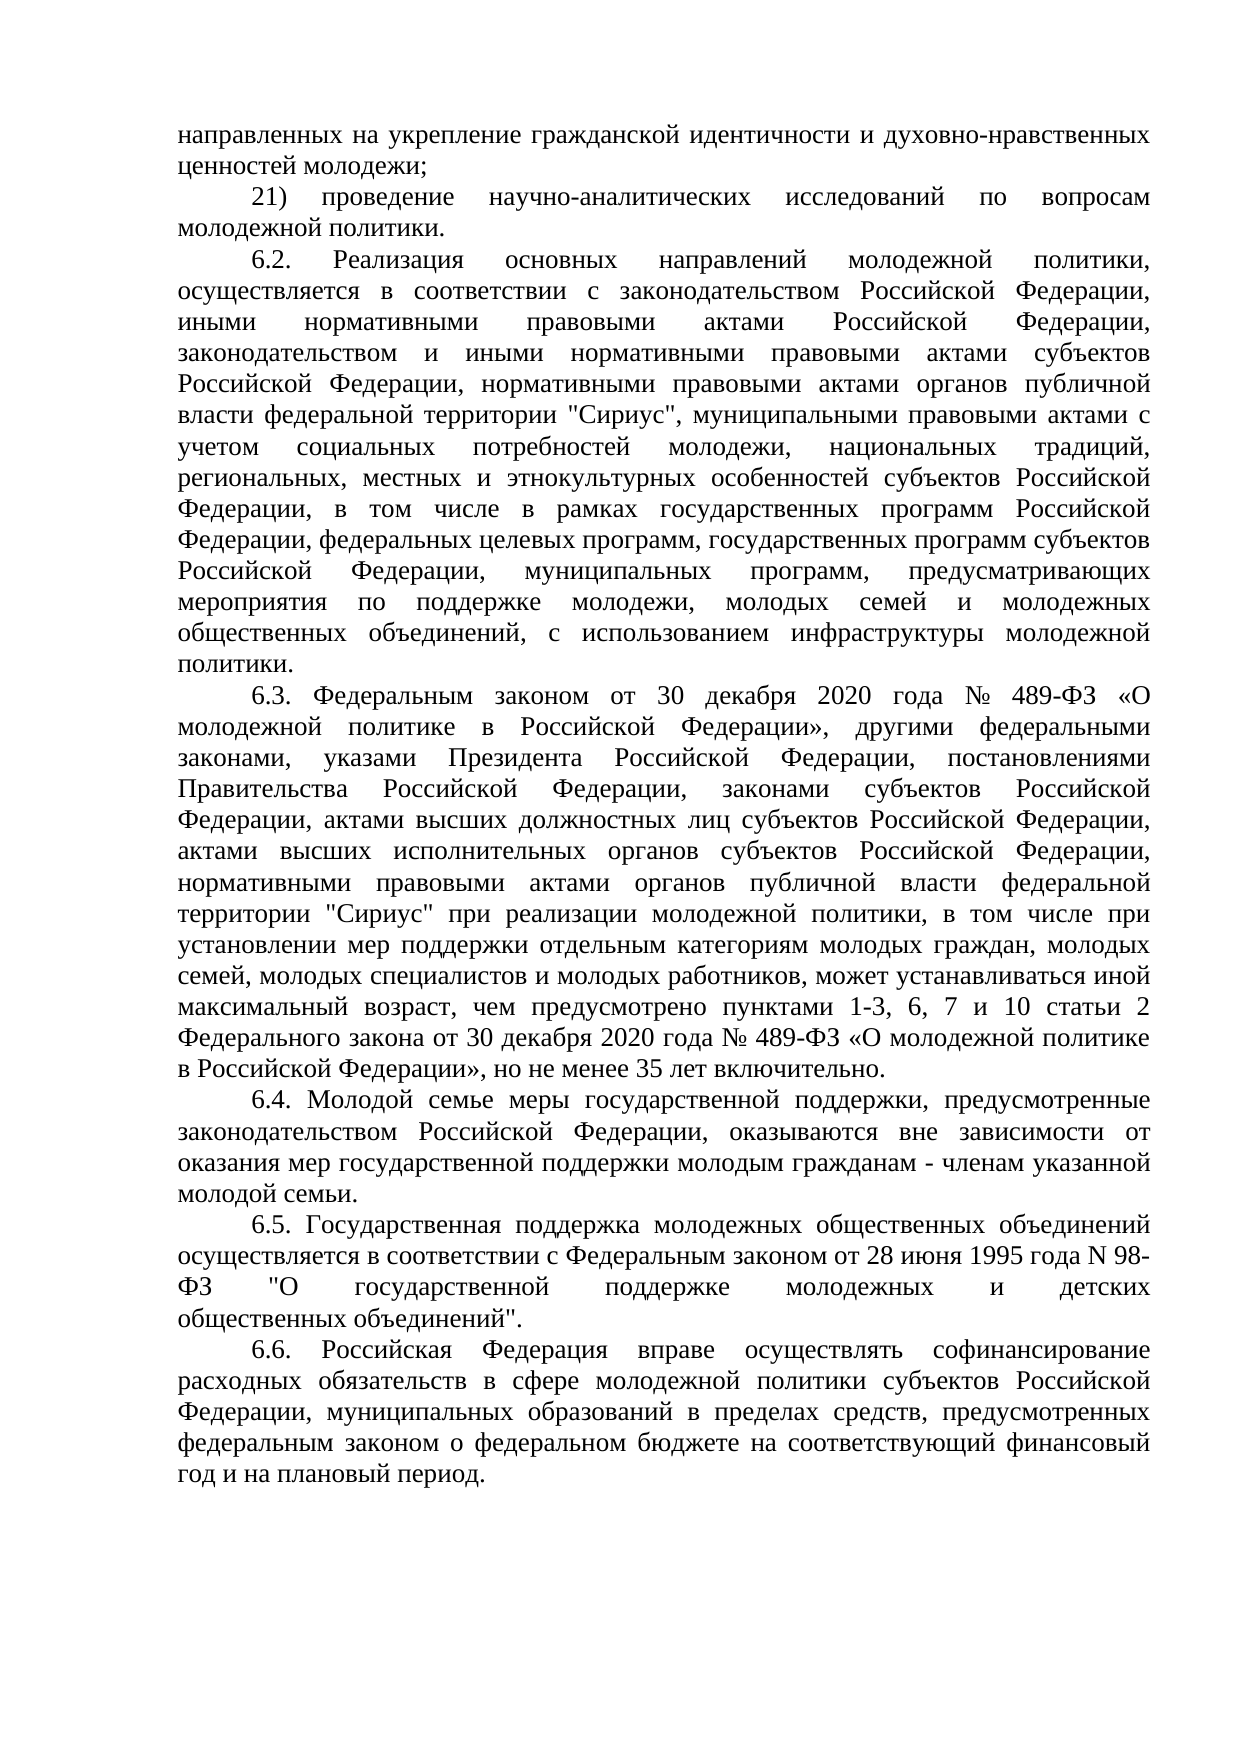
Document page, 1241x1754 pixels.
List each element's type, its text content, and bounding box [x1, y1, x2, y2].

text 6.2. Реализация основных направлений молодежной политики, осуществляется в соответствии с законодательством Российской Федерации, иными нормативными правовыми актами Российской Федерации, законодательством и иными нормативными правовыми актами субъектов Российской Федерации, нормативными правовыми актами органов публичной власти федеральной территории "Сириус", муниципальными правовыми актами с учетом социальных потребностей молодежи, национальных традиций, региональных, местных и этнокультурных особенностей субъектов Российской Федерации, в том числе в рамках государственных программ Российской Федерации, федеральных целевых программ, государственных программ субъектов Российской Федерации, муниципальных программ, предусматривающих мероприятия по поддержке молодежи, молодых семей и молодежных общественных объединений, с использованием инфраструктуры молодежной политики. [177, 243, 1152, 679]
text 21) проведение научно-аналитических исследований по вопросам молодежной политики. [177, 180, 1152, 243]
text 6.3. Федеральным законом от 30 декабря 2020 года № 489-ФЗ «О молодежной политике в Российской Федерации», другими федеральными законами, указами Президента Российской Федерации, постановлениями Правительства Российской Федерации, законами субъектов Российской Федерации, актами высших должностных лиц субъектов Российской Федерации, актами высших исполнительных органов субъектов Российской Федерации, нормативными правовыми актами органов публичной власти федеральной территории "Сириус" при реализации молодежной политики, в том числе при установлении мер поддержки отдельным категориям молодых граждан, молодых семей, молодых специалистов и молодых работников, может устанавливаться иной максимальный возраст, чем предусмотрено пунктами 1-3, 6, 7 и 10 статьи 2 Федерального закона от 30 декабря 2020 года № 489-ФЗ «О молодежной политике в Российской Федерации», но не менее 35 лет включительно. [177, 679, 1152, 1084]
text 6.5. Государственная поддержка молодежных общественных объединений осуществляется в соответствии с Федеральным законом от 28 июня 1995 года N 98-ФЗ "О государственной поддержке молодежных и детских общественных объединений". [177, 1208, 1152, 1333]
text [177, 118, 1152, 180]
text 6.4. Молодой семье меры государственной поддержки, предусмотренные законодательством Российской Федерации, оказываются вне зависимости от оказания мер государственной поддержки молодым гражданам - членам указанной молодой семьи. [177, 1084, 1152, 1208]
text 6.6. Российская Федерация вправе осуществлять софинансирование расходных обязательств в сфере молодежной политики субъектов Российской Федерации, муниципальных образований в пределах средств, предусмотренных федеральным законом о федеральном бюджете на соответствующий финансовый год и на плановый период. [177, 1333, 1152, 1488]
